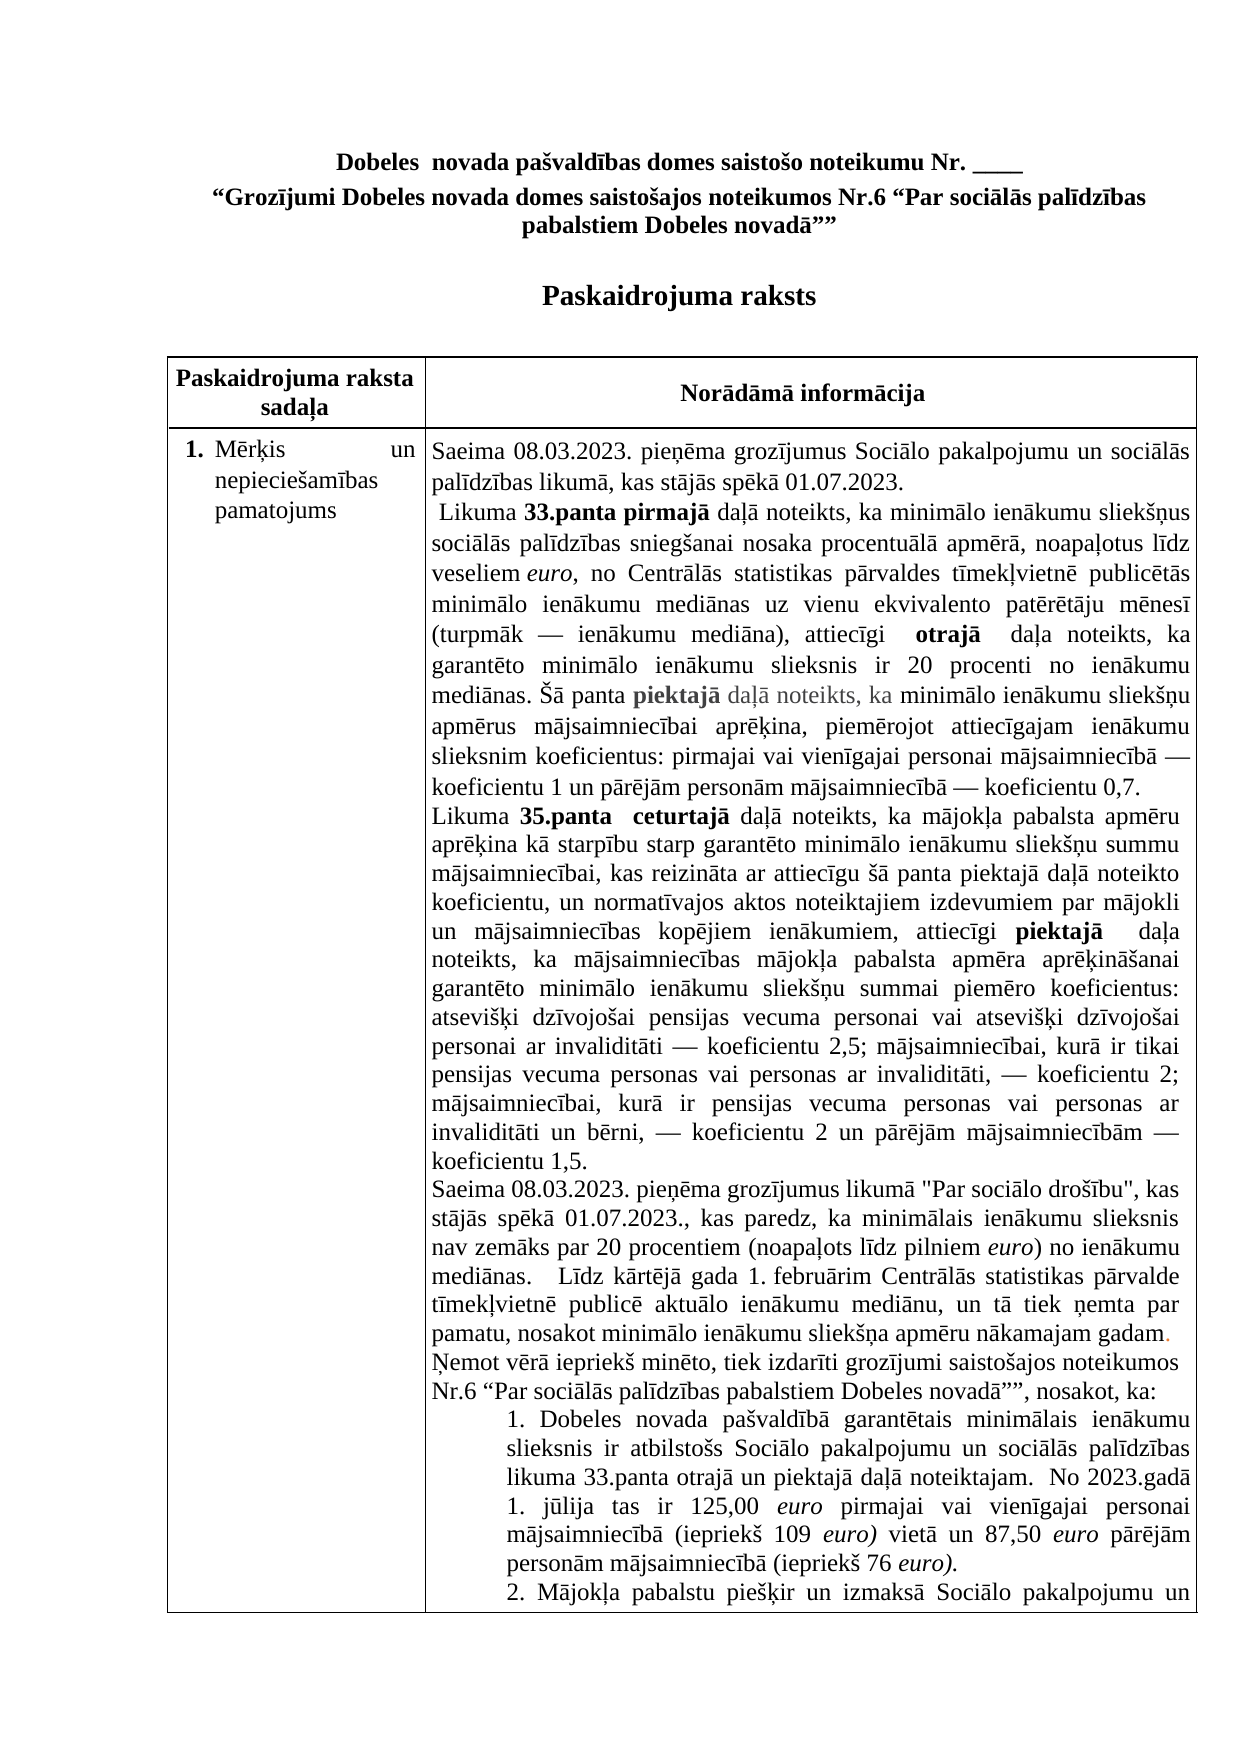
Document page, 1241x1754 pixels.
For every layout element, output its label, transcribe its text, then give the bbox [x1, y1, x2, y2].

table_header Norādāmā informācija [426, 358, 1196, 427]
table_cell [168, 428, 425, 1612]
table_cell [426, 429, 1196, 1612]
text Paskaidrojuma raksts [177, 278, 1181, 312]
table_header Paskaidrojuma raksta sadaļa [168, 358, 425, 427]
text “Grozījumi Dobeles novada domes saistošajos noteikumos Nr.6 “Par sociālās palīdzības pabalstiem Dobeles novadā”” [177, 182, 1181, 239]
text Dobeles novada pašvaldības domes saistošo noteikumu Nr. ____ [177, 147, 1181, 176]
